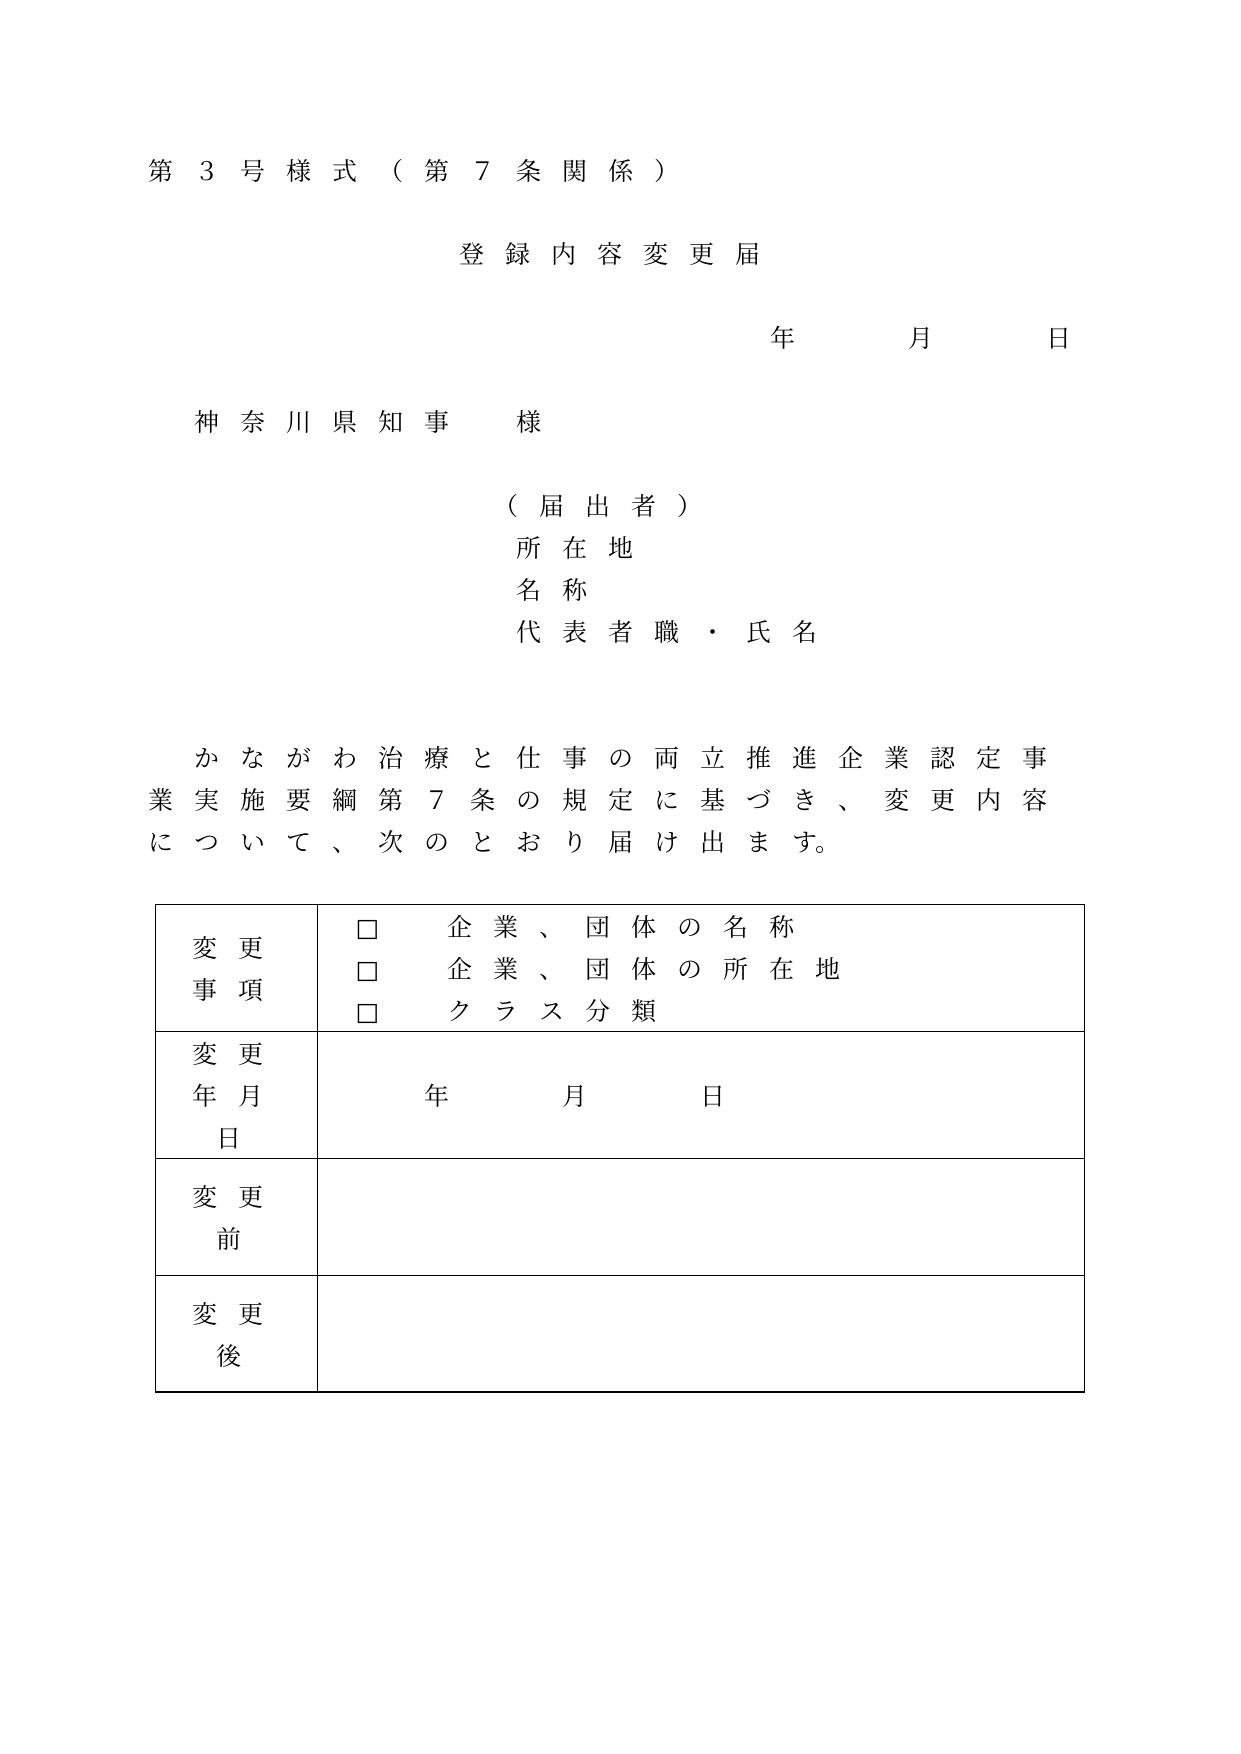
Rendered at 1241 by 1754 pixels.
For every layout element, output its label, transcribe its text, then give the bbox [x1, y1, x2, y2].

text 代表者職・氏名 [148, 610, 1092, 652]
table_cell [318, 1276, 1084, 1391]
table_cell 変更後 [156, 1276, 317, 1391]
text 第３号様式（第７条関係） [148, 148, 1092, 190]
text 神奈川県知事 様 [148, 400, 1092, 442]
table_cell [318, 1159, 1084, 1274]
text 所在地 [148, 526, 1092, 568]
text 名称 [148, 568, 1092, 610]
table_cell 年 月 日 [318, 1032, 1084, 1158]
text 年 月 日 [148, 316, 1092, 358]
table_header □ 企業、団体の名称 □ 企業、団体の所在地 □ クラス分類 [318, 905, 1084, 1031]
text かながわ治療と仕事の両立推進企業認定事業実施要綱第７条の規定に基づき、変更内容について、次のとおり届け出ます。 [148, 736, 1092, 862]
table_cell 変更前 [156, 1159, 317, 1274]
text （届出者） [148, 484, 1092, 526]
table_cell 変更年月日 [156, 1032, 317, 1158]
table_header 変更事項 [156, 905, 317, 1031]
text 登録内容変更届 [148, 232, 1092, 274]
